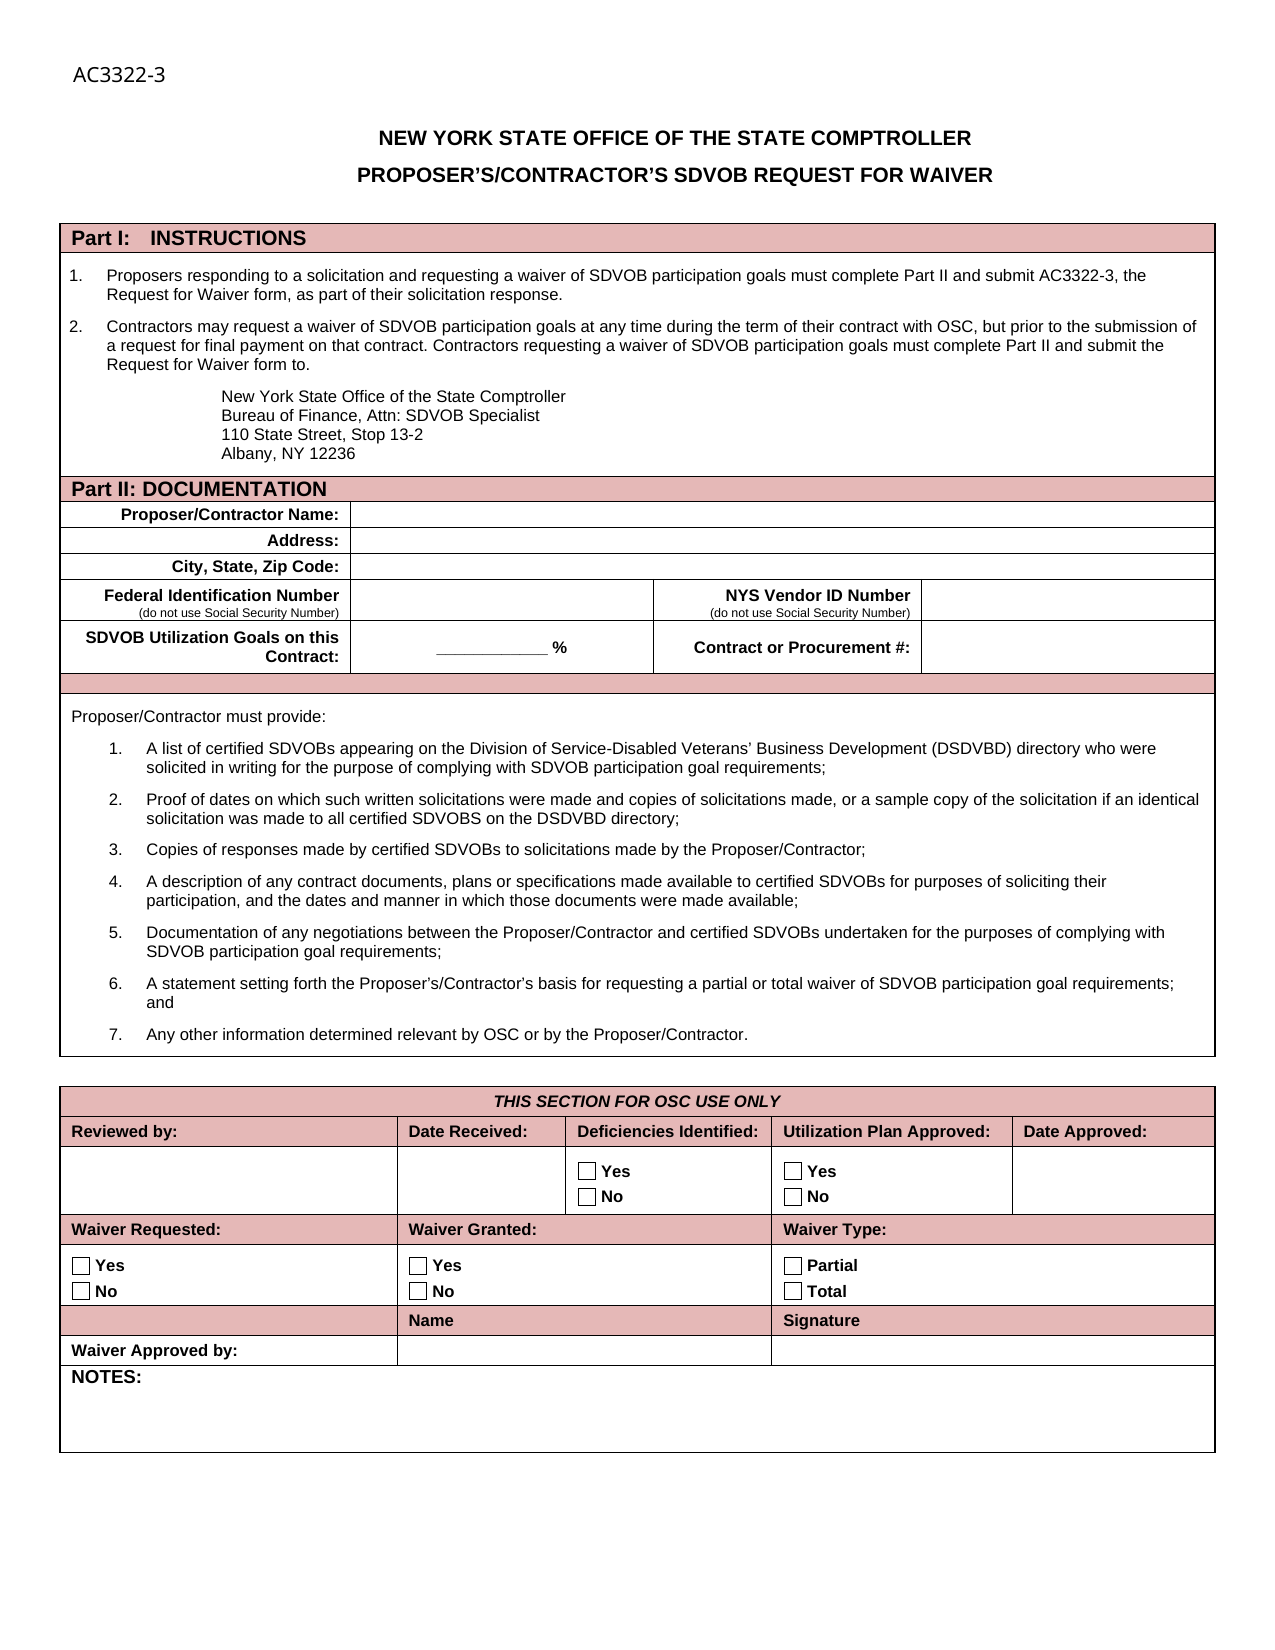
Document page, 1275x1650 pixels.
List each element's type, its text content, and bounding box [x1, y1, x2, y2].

table_cell Waiver Approved by: [61, 1336, 397, 1365]
table_cell [351, 528, 1214, 553]
table_cell ____________ % [351, 621, 653, 673]
text PROPOSER’S/CONTRACTOR’S SDVOB REQUEST FOR WAIVER [150, 163, 1200, 187]
table_cell Signature [772, 1306, 1214, 1335]
table_cell Deficiencies Identified: [566, 1117, 771, 1146]
text NEW YORK STATE OFFICE OF THE STATE COMPTROLLER [150, 126, 1200, 150]
table_cell [398, 1147, 565, 1214]
table_cell Yes No [566, 1147, 771, 1214]
table_cell [1013, 1147, 1214, 1214]
table_cell Proposer/Contractor must provide: A list of certified SDVOBs appearing on the Division of Service-Disabled Veterans’ Business Development (DSDVBD) directory who were solicited in writing for the purpose of complying with SDVOB participation goal requirements; Proof of dates on which such written solicitations were made and copies of solicitations made, or a sample copy of the solicitation if an identical solicitation was made to all certified SDVOBS on the DSDVBD directory; Copies of responses made by certified SDVOBs to solicitations made by the Proposer/Contractor; A description of any contract documents, plans or specifications made available to certified SDVOBs for purposes of soliciting their participation, and the dates and manner in which those documents were made available; Documentation of any negotiations between the Proposer/Contractor and certified SDVOBs undertaken for the purposes of complying with SDVOB participation goal requirements; A statement setting forth the Proposer’s/Contractor’s basis for requesting a partial or total waiver of SDVOB participation goal requirements; and Any other information determined relevant by OSC or by the Proposer/Contractor. [61, 694, 1214, 1056]
table_cell Yes No [398, 1245, 771, 1305]
table_cell Name [398, 1306, 771, 1335]
table_cell [398, 1336, 771, 1365]
table_cell [772, 1336, 1214, 1365]
table_cell [61, 1306, 397, 1335]
table_cell Date Approved: [1013, 1117, 1214, 1146]
table_cell [61, 674, 1214, 693]
table_cell SDVOB Utilization Goals on this Contract: [61, 621, 350, 673]
table_cell [351, 502, 1214, 527]
table_header Part I: INSTRUCTIONS [61, 224, 1214, 252]
table_cell Waiver Type: [772, 1215, 1214, 1244]
table_cell Federal Identification Number (do not use Social Security Number) [61, 580, 350, 620]
table_cell [351, 580, 653, 620]
table_cell Reviewed by: [61, 1117, 397, 1146]
table_cell Waiver Granted: [398, 1215, 771, 1244]
table_cell City, State, Zip Code: [61, 554, 350, 579]
table_header THIS SECTION FOR OSC USE ONLY [61, 1087, 1214, 1116]
table_cell [61, 1147, 397, 1214]
table_cell Date Received: [398, 1117, 565, 1146]
table_cell Proposer/Contractor Name: [61, 502, 350, 527]
table_cell [922, 580, 1214, 620]
table_cell Utilization Plan Approved: [772, 1117, 1012, 1146]
table_cell [922, 621, 1214, 673]
table_cell Yes No [772, 1147, 1012, 1214]
table_cell Proposers responding to a solicitation and requesting a waiver of SDVOB participation goals must complete Part II and submit AC3322-3, the Request for Waiver form, as part of their solicitation response. Contractors may request a waiver of SDVOB participation goals at any time during the term of their contract with OSC, but prior to the submission of a request for final payment on that contract. Contractors requesting a waiver of SDVOB participation goals must complete Part II and submit the Request for Waiver form to. New York State Office of the State Comptroller Bureau of Finance, Attn: SDVOB Specialist 110 State Street, Stop 13-2 Albany, NY 12236 [61, 253, 1214, 476]
table_cell Waiver Requested: [61, 1215, 397, 1244]
table_cell NOTES: [61, 1366, 1214, 1452]
table_cell Address: [61, 528, 350, 553]
table_cell Contract or Procurement #: [654, 621, 921, 673]
table_cell Partial Total [772, 1245, 1214, 1305]
table_cell [351, 554, 1214, 579]
table_cell Yes No [61, 1245, 397, 1305]
table_cell Part II: DOCUMENTATION [61, 477, 1214, 501]
table_cell NYS Vendor ID Number (do not use Social Security Number) [654, 580, 921, 620]
